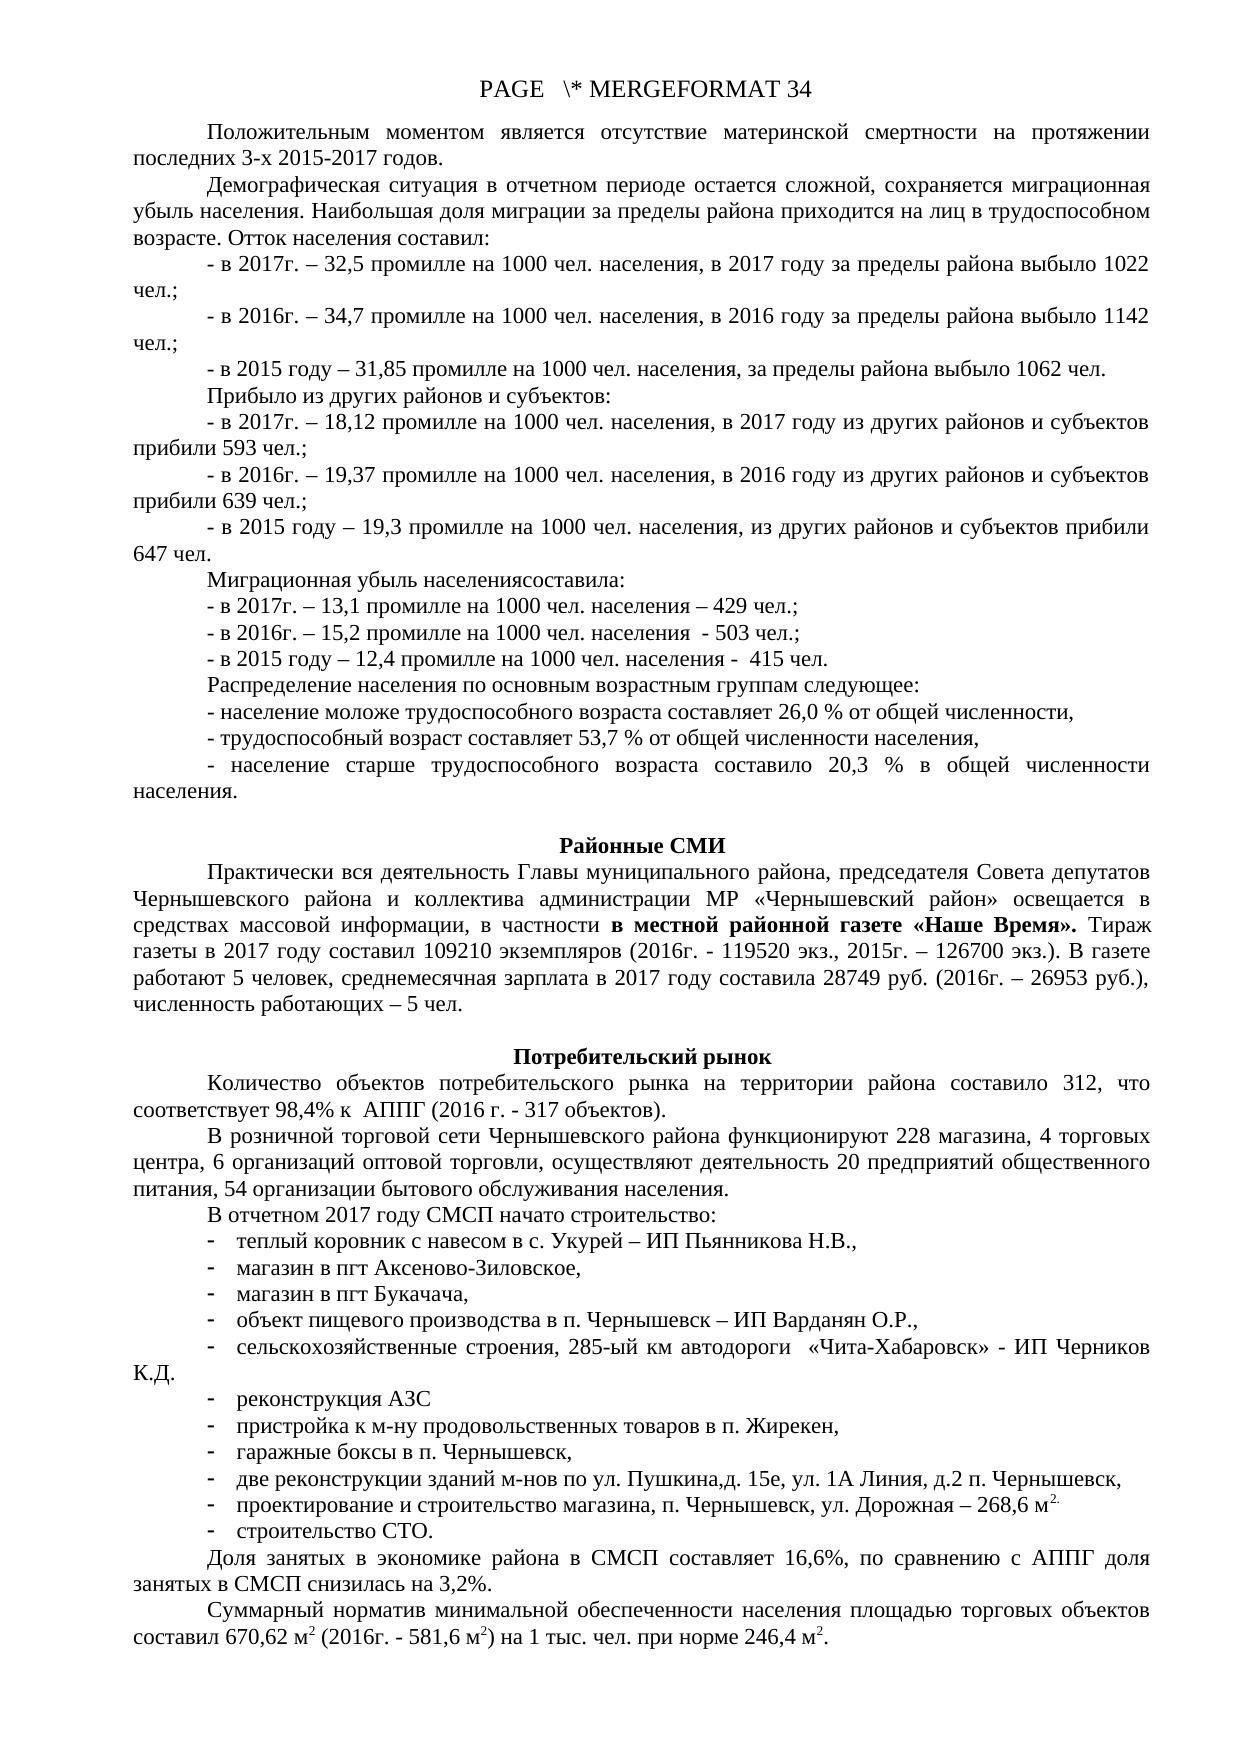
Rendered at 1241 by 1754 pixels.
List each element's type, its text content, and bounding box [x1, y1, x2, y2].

list магазин в пгт Букачача, [133, 1280, 1152, 1306]
text - трудоспособный возраст составляет 53,7 % от общей численности населения, [133, 724, 1152, 751]
list проектирование и строительство магазина, п. Чернышевск, ул. Дорожная – 268,6 м2. [133, 1491, 1152, 1517]
text Районные СМИ [133, 832, 1152, 858]
list реконструкция АЗС [133, 1386, 1152, 1412]
text Прибыло из других районов и субъектов: [133, 382, 1152, 408]
text - в 2015 году – 12,4 промилле на 1000 чел. населения - 415 чел. [133, 645, 1152, 672]
text - в 2016г. – 34,7 промилле на 1000 чел. населения, в 2016 году за пределы района выбыло 1142 чел.; [133, 303, 1152, 355]
text - население моложе трудоспособного возраста составляет 26,0 % от общей численности, [133, 698, 1152, 724]
text - в 2015 году – 31,85 промилле на 1000 чел. населения, за пределы района выбыло 1062 чел. [133, 355, 1152, 382]
text - в 2017г. – 18,12 промилле на 1000 чел. населения, в 2017 году из других районов и субъектов прибили 593 чел.; [133, 408, 1152, 461]
text Миграционная убыль населениясоставила: [133, 566, 1152, 592]
text Положительным моментом является отсутствие материнской смертности на протяжении последних 3-х 2015-2017 годов. [133, 118, 1152, 171]
text - в 2017г. – 13,1 промилле на 1000 чел. населения – 429 чел.; [133, 592, 1152, 619]
text Демографическая ситуация в отчетном периоде остается сложной, сохраняется миграционная убыль населения. Наибольшая доля миграции за пределы района приходится на лиц в трудоспособном возрасте. Отток населения составил: [133, 171, 1152, 250]
list гаражные боксы в п. Чернышевск, [133, 1438, 1152, 1464]
text - в 2017г. – 32,5 промилле на 1000 чел. населения, в 2017 году за пределы района выбыло 1022 чел.; [133, 250, 1152, 303]
text - население старше трудоспособного возраста составило 20,3 % в общей численности населения. [133, 751, 1152, 803]
list сельскохозяйственные строения, 285-ый км автодороги «Чита-Хабаровск» - ИП Черников К.Д. [133, 1333, 1152, 1386]
text - в 2015 году – 19,3 промилле на 1000 чел. населения, из других районов и субъектов прибили 647 чел. [133, 513, 1152, 566]
list магазин в пгт Аксеново-Зиловское, [133, 1254, 1152, 1280]
text - в 2016г. – 19,37 промилле на 1000 чел. населения, в 2016 году из других районов и субъектов прибили 639 чел.; [133, 461, 1152, 513]
text Количество объектов потребительского рынка на территории района составило 312, что соответствует 98,4% к АППГ (2016 г. - 317 объектов). [133, 1069, 1152, 1122]
list строительство СТО. [133, 1517, 1152, 1544]
text В отчетном 2017 году СМСП начато строительство: [133, 1201, 1152, 1227]
text Суммарный норматив минимальной обеспеченности населения площадью торговых объектов составил 670,62 м2 (2016г. - 581,6 м2) на 1 тыс. чел. при норме 246,4 м2. [133, 1596, 1152, 1649]
list теплый коровник с навесом в с. Укурей – ИП Пьянникова Н.В., [133, 1227, 1152, 1254]
text В розничной торговой сети Чернышевского района функционируют 228 магазина, 4 торговых центра, 6 организаций оптовой торговли, осуществляют деятельность 20 предприятий общественного питания, 54 организации бытового обслуживания населения. [133, 1122, 1152, 1201]
text Потребительский рынок [133, 1043, 1152, 1069]
list две реконструкции зданий м-нов по ул. Пушкина,д. 15е, ул. 1А Линия, д.2 п. Чернышевск, [133, 1464, 1152, 1491]
text Доля занятых в экономике района в СМСП составляет 16,6%, по сравнению с АППГ доля занятых в СМСП снизилась на 3,2%. [133, 1544, 1152, 1596]
text - в 2016г. – 15,2 промилле на 1000 чел. населения - 503 чел.; [133, 619, 1152, 645]
list пристройка к м-ну продовольственных товаров в п. Жирекен, [133, 1412, 1152, 1438]
list объект пищевого производства в п. Чернышевск – ИП Варданян О.Р., [133, 1306, 1152, 1333]
text Практически вся деятельность Главы муниципального района, председателя Совета депутатов Чернышевского района и коллектива администрации МР «Чернышевский район» освещается в средствах массовой информации, в частности в местной районной газете «Наше Время». Тираж газеты в 2017 году составил 109210 экземпляров (2016г. - 119520 экз., 2015г. – 126700 экз.). В газете работают 5 человек, среднемесячная зарплата в 2017 году составила 28749 руб. (2016г. – 26953 руб.), численность работающих – 5 чел. [133, 858, 1152, 1017]
text Распределение населения по основным возрастным группам следующее: [133, 672, 1152, 698]
